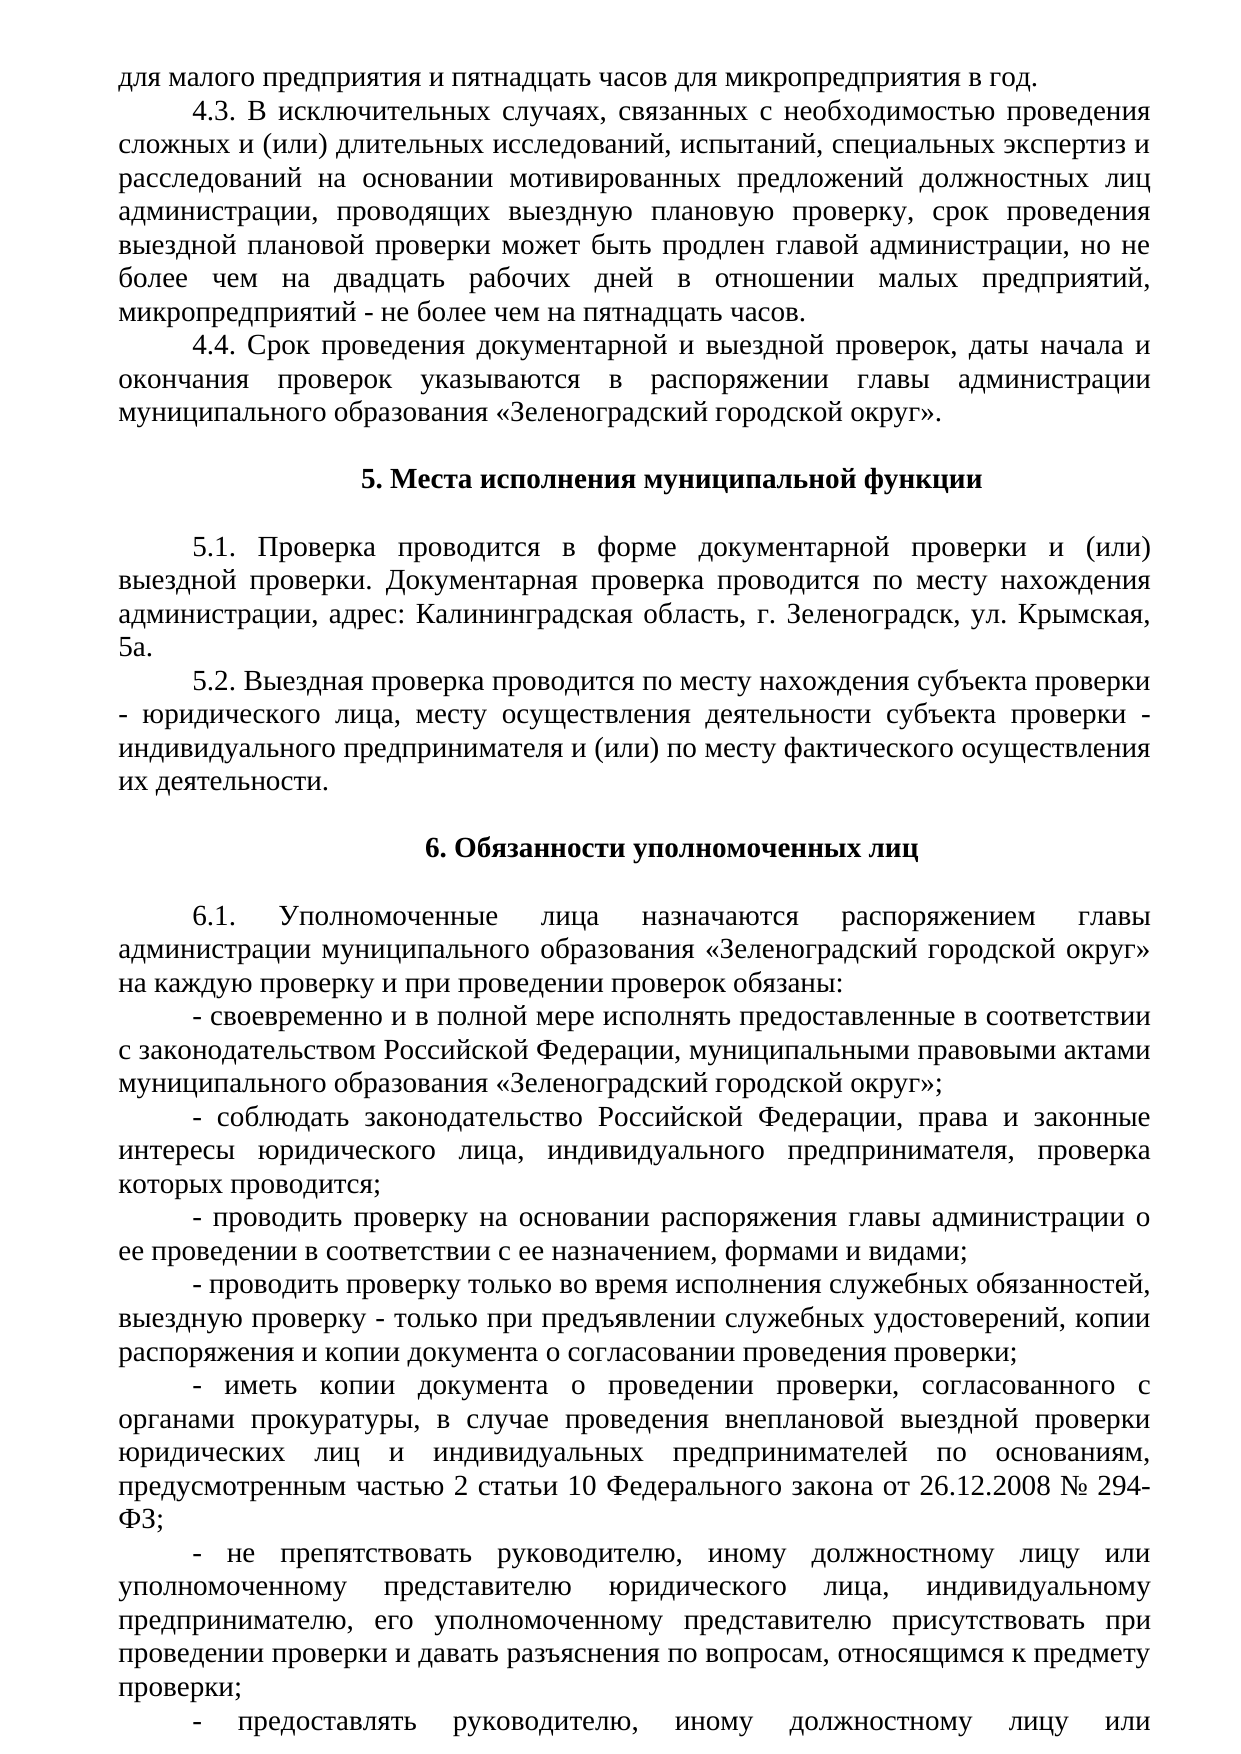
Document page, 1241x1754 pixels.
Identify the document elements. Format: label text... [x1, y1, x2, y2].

text 4.3. В исключительных случаях, связанных с необходимостью проведения сложных и (или) длительных исследований, испытаний, специальных экспертиз и расследований на основании мотивированных предложений должностных лиц администрации, проводящих выездную плановую проверку, срок проведения выездной плановой проверки может быть продлен главой администрации, но не более чем на двадцать рабочих дней в отношении малых предприятий, микропредприятий - не более чем на пятнадцать часов. [118, 93, 1152, 327]
text - не препятствовать руководителю, иному должностному лицу или уполномоченному представителю юридического лица, индивидуальному предпринимателю, его уполномоченному представителю присутствовать при проведении проверки и давать разъяснения по вопросам, относящимся к предмету проверки; [118, 1535, 1152, 1703]
text 5.1. Проверка проводится в форме документарной проверки и (или) выездной проверки. Документарная проверка проводится по месту нахождения администрации, адрес: Калининградская область, г. Зеленоградск, ул. Крымская, 5а. [118, 529, 1152, 663]
text 6. Обязанности уполномоченных лиц [118, 831, 1152, 864]
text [118, 59, 1152, 93]
text 5. Места исполнения муниципальной функции [118, 462, 1152, 495]
text - своевременно и в полной мере исполнять предоставленные в соответствии с законодательством Российской Федерации, муниципальными правовыми актами муниципального образования «Зеленоградский городской округ»; [118, 998, 1152, 1099]
text - проводить проверку только во время исполнения служебных обязанностей, выездную проверку - только при предъявлении служебных удостоверений, копии распоряжения и копии документа о согласовании проведения проверки; [118, 1267, 1152, 1367]
text 5.2. Выездная проверка проводится по месту нахождения субъекта проверки - юридического лица, месту осуществления деятельности субъекта проверки - индивидуального предпринимателя и (или) по месту фактического осуществления их деятельности. [118, 663, 1152, 797]
text - иметь копии документа о проведении проверки, согласованного с органами прокуратуры, в случае проведения внеплановой выездной проверки юридических лиц и индивидуальных предпринимателей по основаниям, предусмотренным частью 2 статьи 10 Федерального закона от 26.12.2008 № 294-ФЗ; [118, 1367, 1152, 1535]
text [118, 1703, 1152, 1736]
text 4.4. Срок проведения документарной и выездной проверок, даты начала и окончания проверок указываются в распоряжении главы администрации муниципального образования «Зеленоградский городской округ». [118, 327, 1152, 428]
text - проводить проверку на основании распоряжения главы администрации о ее проведении в соответствии с ее назначением, формами и видами; [118, 1199, 1152, 1267]
text - соблюдать законодательство Российской Федерации, права и законные интересы юридического лица, индивидуального предпринимателя, проверка которых проводится; [118, 1099, 1152, 1199]
text 6.1. Уполномоченные лица назначаются распоряжением главы администрации муниципального образования «Зеленоградский городской округ» на каждую проверку и при проведении проверок обязаны: [118, 898, 1152, 998]
